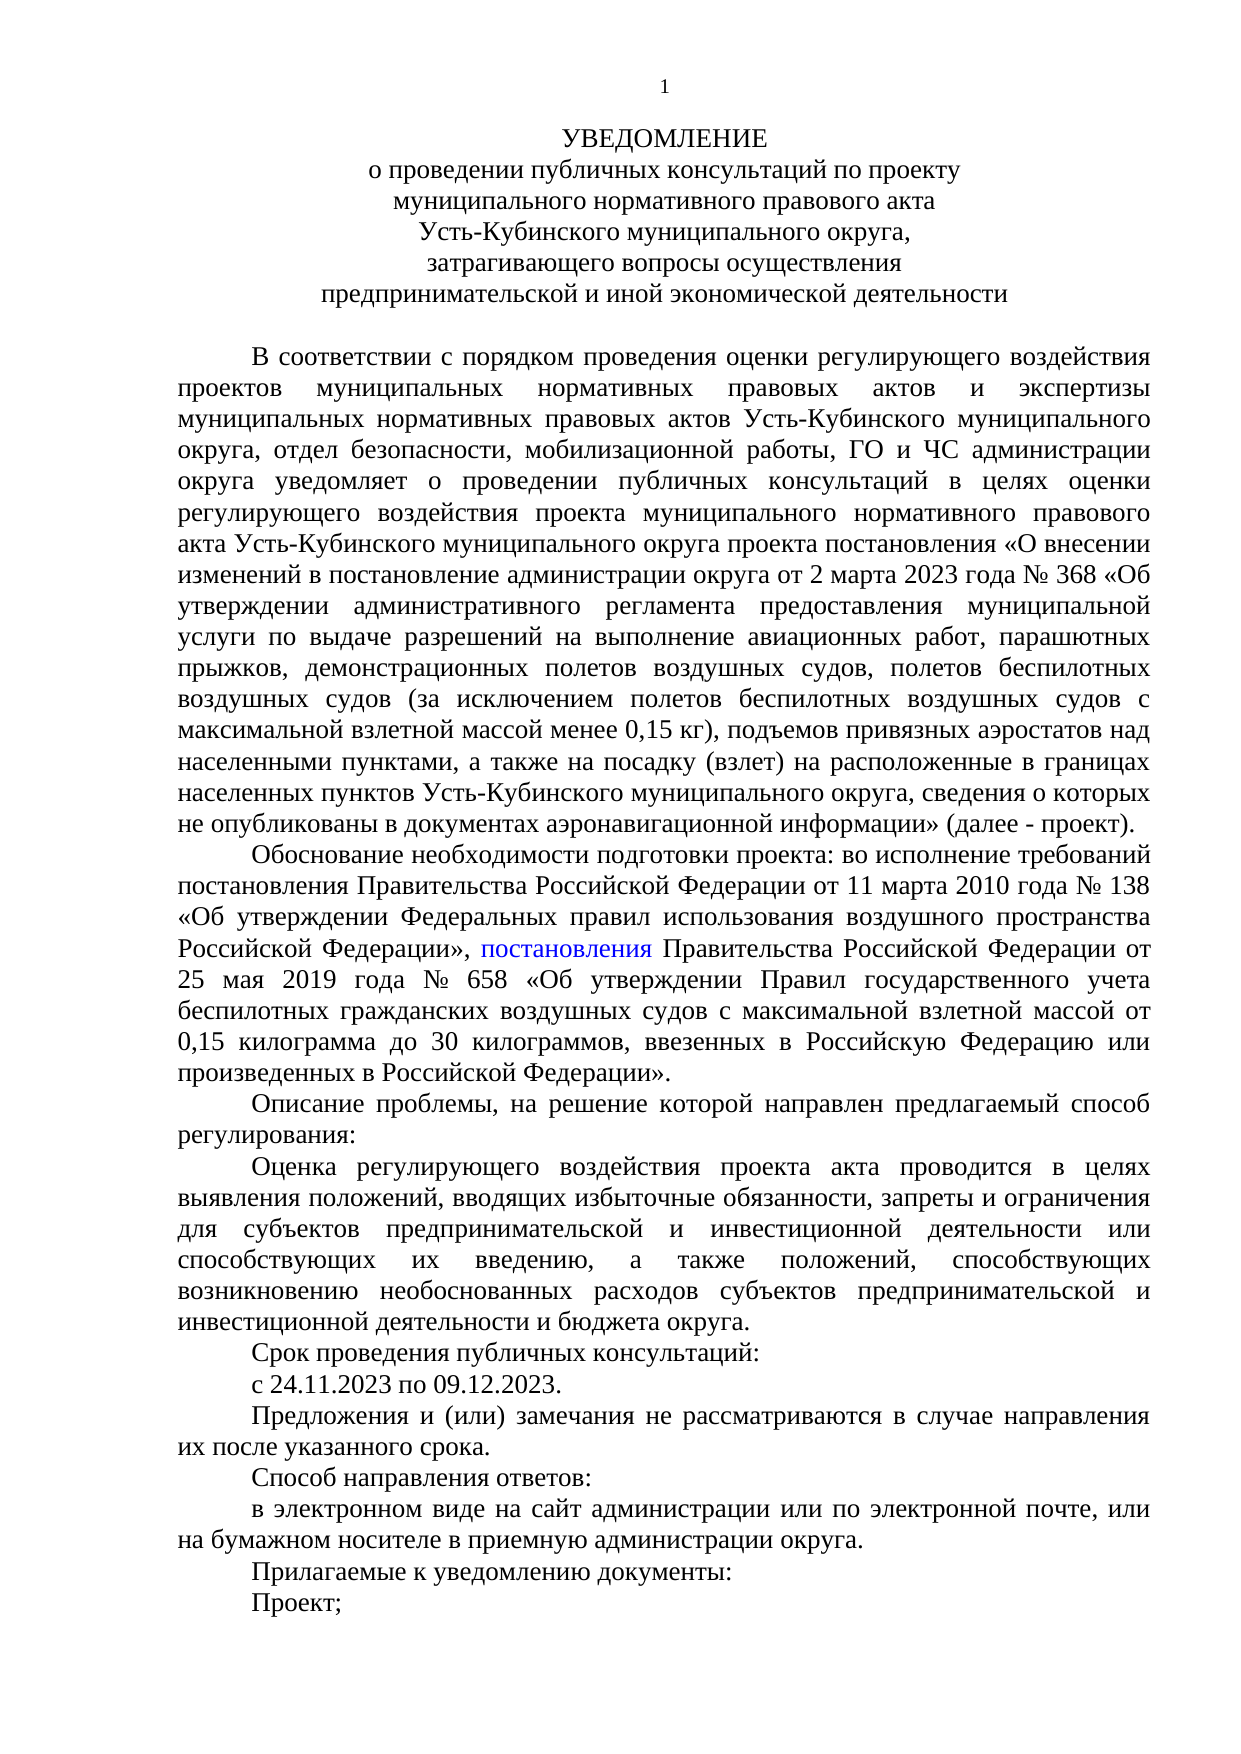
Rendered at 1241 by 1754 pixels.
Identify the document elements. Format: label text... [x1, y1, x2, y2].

text затрагивающего вопросы осуществления [177, 246, 1152, 278]
text в электронном виде на сайт администрации или по электронной почте, или на бумажном носителе в приемную администрации округа. [177, 1492, 1152, 1554]
text о проведении публичных консультаций по проекту [177, 153, 1152, 184]
text Предложения и (или) замечания не рассматриваются в случае направления их после указанного срока. [177, 1399, 1152, 1461]
text УВЕДОМЛЕНИЕ [177, 122, 1152, 153]
text Срок проведения публичных консультаций: [177, 1337, 1152, 1368]
text с 24.11.2023 по 09.12.2023. [177, 1368, 1152, 1399]
text Описание проблемы, на решение которой направлен предлагаемый способ регулирования: [177, 1087, 1152, 1150]
text предпринимательской и иной экономической деятельности [177, 278, 1152, 309]
text Обоснование необходимости подготовки проекта: во исполнение требований постановления Правительства Российской Федерации от 11 марта 2010 года № 138 «Об утверждении Федеральных правил использования воздушного пространства Российской Федерации», постановления Правительства Российской Федерации от 25 мая 2019 года № 658 «Об утверждении Правил государственного учета беспилотных гражданских воздушных судов с максимальной взлетной массой от 0,15 килограмма до 30 килограммов, ввезенных в Российскую Федерацию или произведенных в Российской Федерации». [177, 838, 1152, 1087]
text Прилагаемые к уведомлению документы: [177, 1554, 1152, 1586]
text Оценка регулирующего воздействия проекта акта проводится в целях выявления положений, вводящих избыточные обязанности, запреты и ограничения для субъектов предпринимательской и инвестиционной деятельности или способствующих их введению, а также положений, способствующих возникновению необоснованных расходов субъектов предпринимательской и инвестиционной деятельности и бюджета округа. [177, 1150, 1152, 1337]
text Проект; [177, 1586, 1152, 1617]
text В соответствии с порядком проведения оценки регулирующего воздействия проектов муниципальных нормативных правовых актов и экспертизы муниципальных нормативных правовых актов Усть-Кубинского муниципального округа, отдел безопасности, мобилизационной работы, ГО и ЧС администрации округа уведомляет о проведении публичных консультаций в целях оценки регулирующего воздействия проекта муниципального нормативного правового акта Усть-Кубинского муниципального округа проекта постановления «О внесении изменений в постановление администрации округа от 2 марта 2023 года № 368 «Об утверждении административного регламента предоставления муниципальной услуги по выдаче разрешений на выполнение авиационных работ, парашютных прыжков, демонстрационных полетов воздушных судов, полетов беспилотных воздушных судов (за исключением полетов беспилотных воздушных судов с максимальной взлетной массой менее 0,15 кг), подъемов привязных аэростатов над населенными пунктами, а также на посадку (взлет) на расположенные в границах населенных пунктов Усть-Кубинского муниципального округа, сведения о которых не опубликованы в документах аэронавигационной информации» (далее - проект). [177, 340, 1152, 838]
text Способ направления ответов: [177, 1461, 1152, 1492]
text муниципального нормативного правового акта [177, 184, 1152, 215]
text Усть-Кубинского муниципального округа, [177, 215, 1152, 246]
